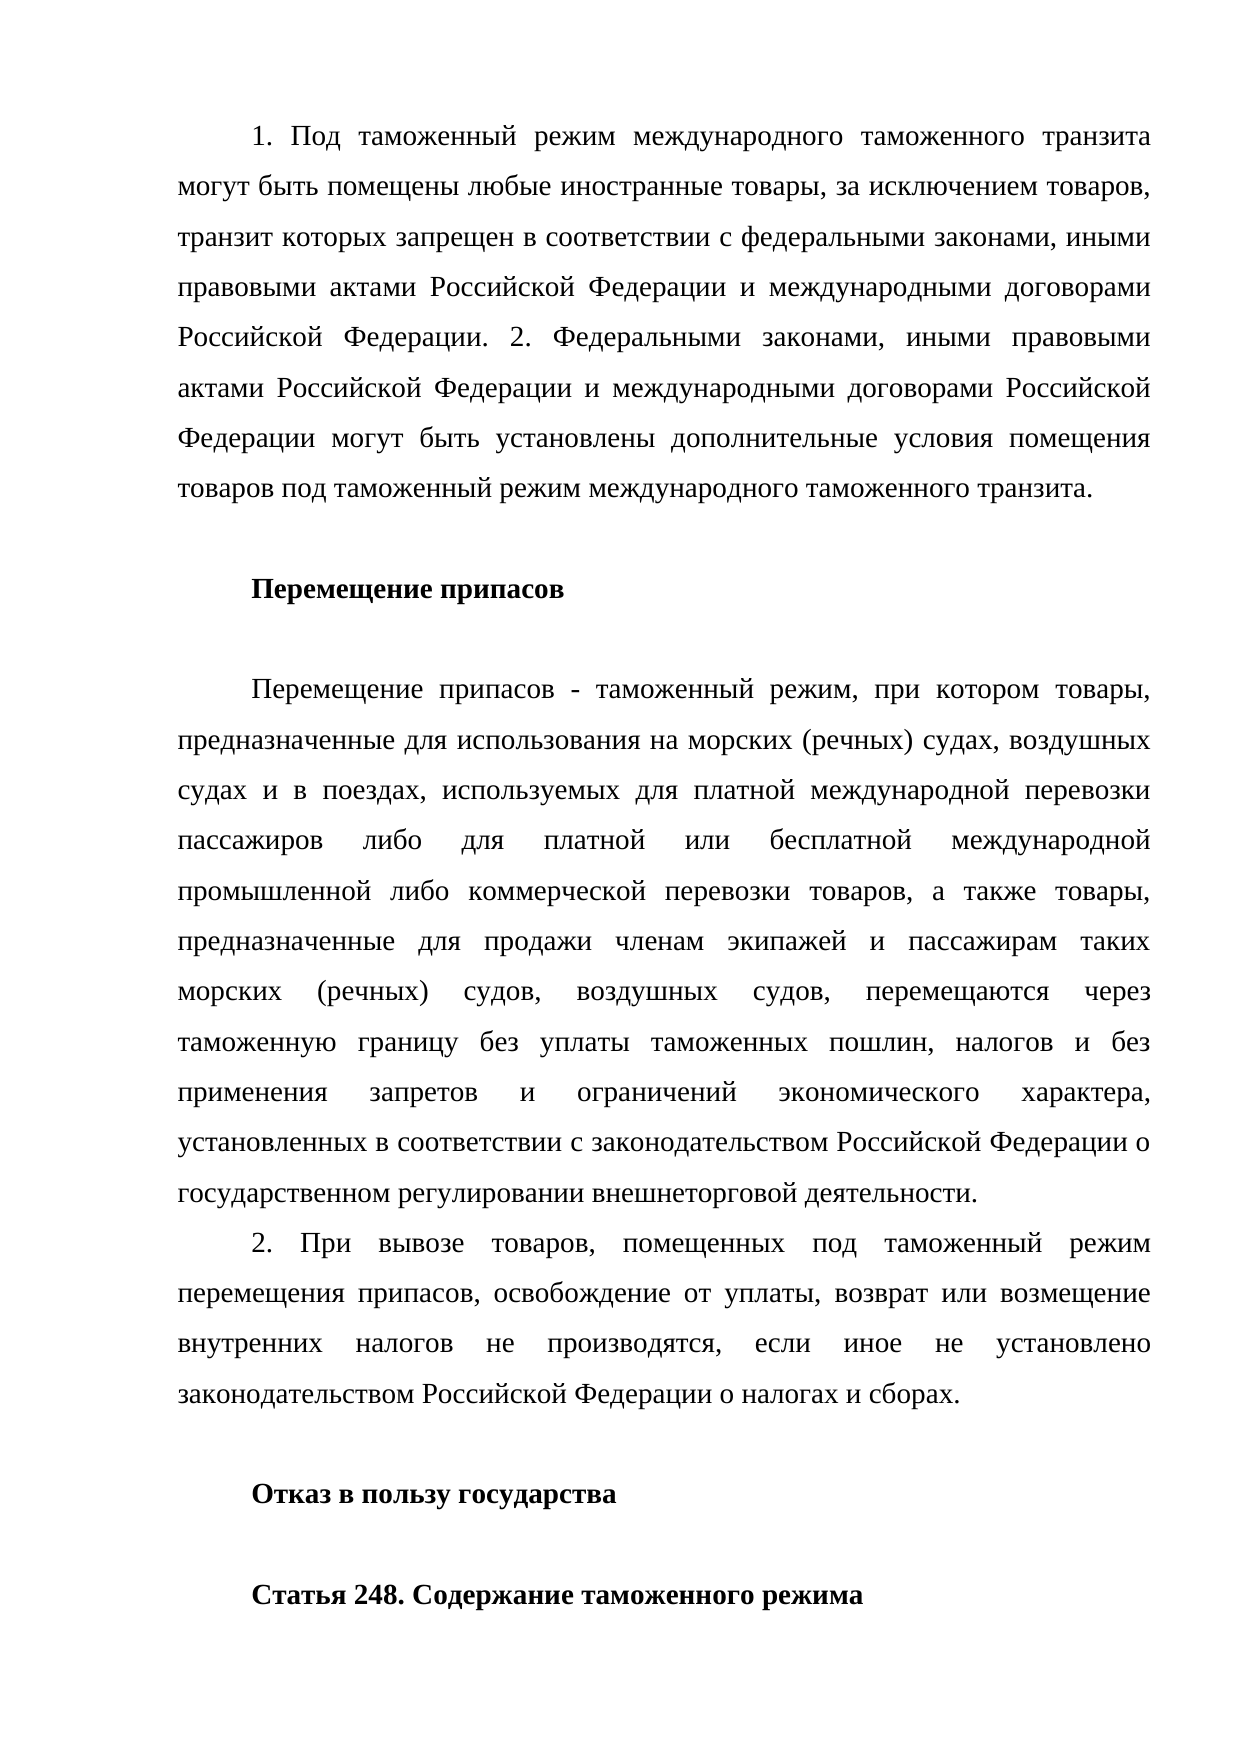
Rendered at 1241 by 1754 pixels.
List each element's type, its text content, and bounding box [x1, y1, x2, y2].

text Отказ в пользу государства [177, 1477, 1152, 1510]
text Статья 248. Содержание таможенного режима [177, 1577, 1152, 1611]
text Перемещение припасов [177, 571, 1152, 604]
text Перемещение припасов - таможенный режим, при котором товары, предназначенные для использования на морских (речных) судах, воздушных судах и в поездах, используемых для платной международной перевозки пассажиров либо для платной или бесплатной международной промышленной либо коммерческой перевозки товаров, а также товары, предназначенные для продажи членам экипажей и пассажирам таких морских (речных) судов, воздушных судов, перемещаются через таможенную границу без уплаты таможенных пошлин, налогов и без применения запретов и ограничений экономического характера, установленных в соответствии с законодательством Российской Федерации о государственном регулировании внешнеторговой деятельности. [177, 672, 1152, 1208]
text 2. При вывозе товаров, помещенных под таможенный режим перемещения припасов, освобождение от уплаты, возврат или возмещение внутренних налогов не производятся, если иное не установлено законодательством Российской Федерации о налогах и сборах. [177, 1225, 1152, 1409]
text 1. Под таможенный режим международного таможенного транзита могут быть помещены любые иностранные товары, за исключением товаров, транзит которых запрещен в соответствии с федеральными законами, иными правовыми актами Российской Федерации и международными договорами Российской Федерации. 2. Федеральными законами, иными правовыми актами Российской Федерации и международными договорами Российской Федерации могут быть установлены дополнительные условия помещения товаров под таможенный режим международного таможенного транзита. [177, 118, 1152, 504]
